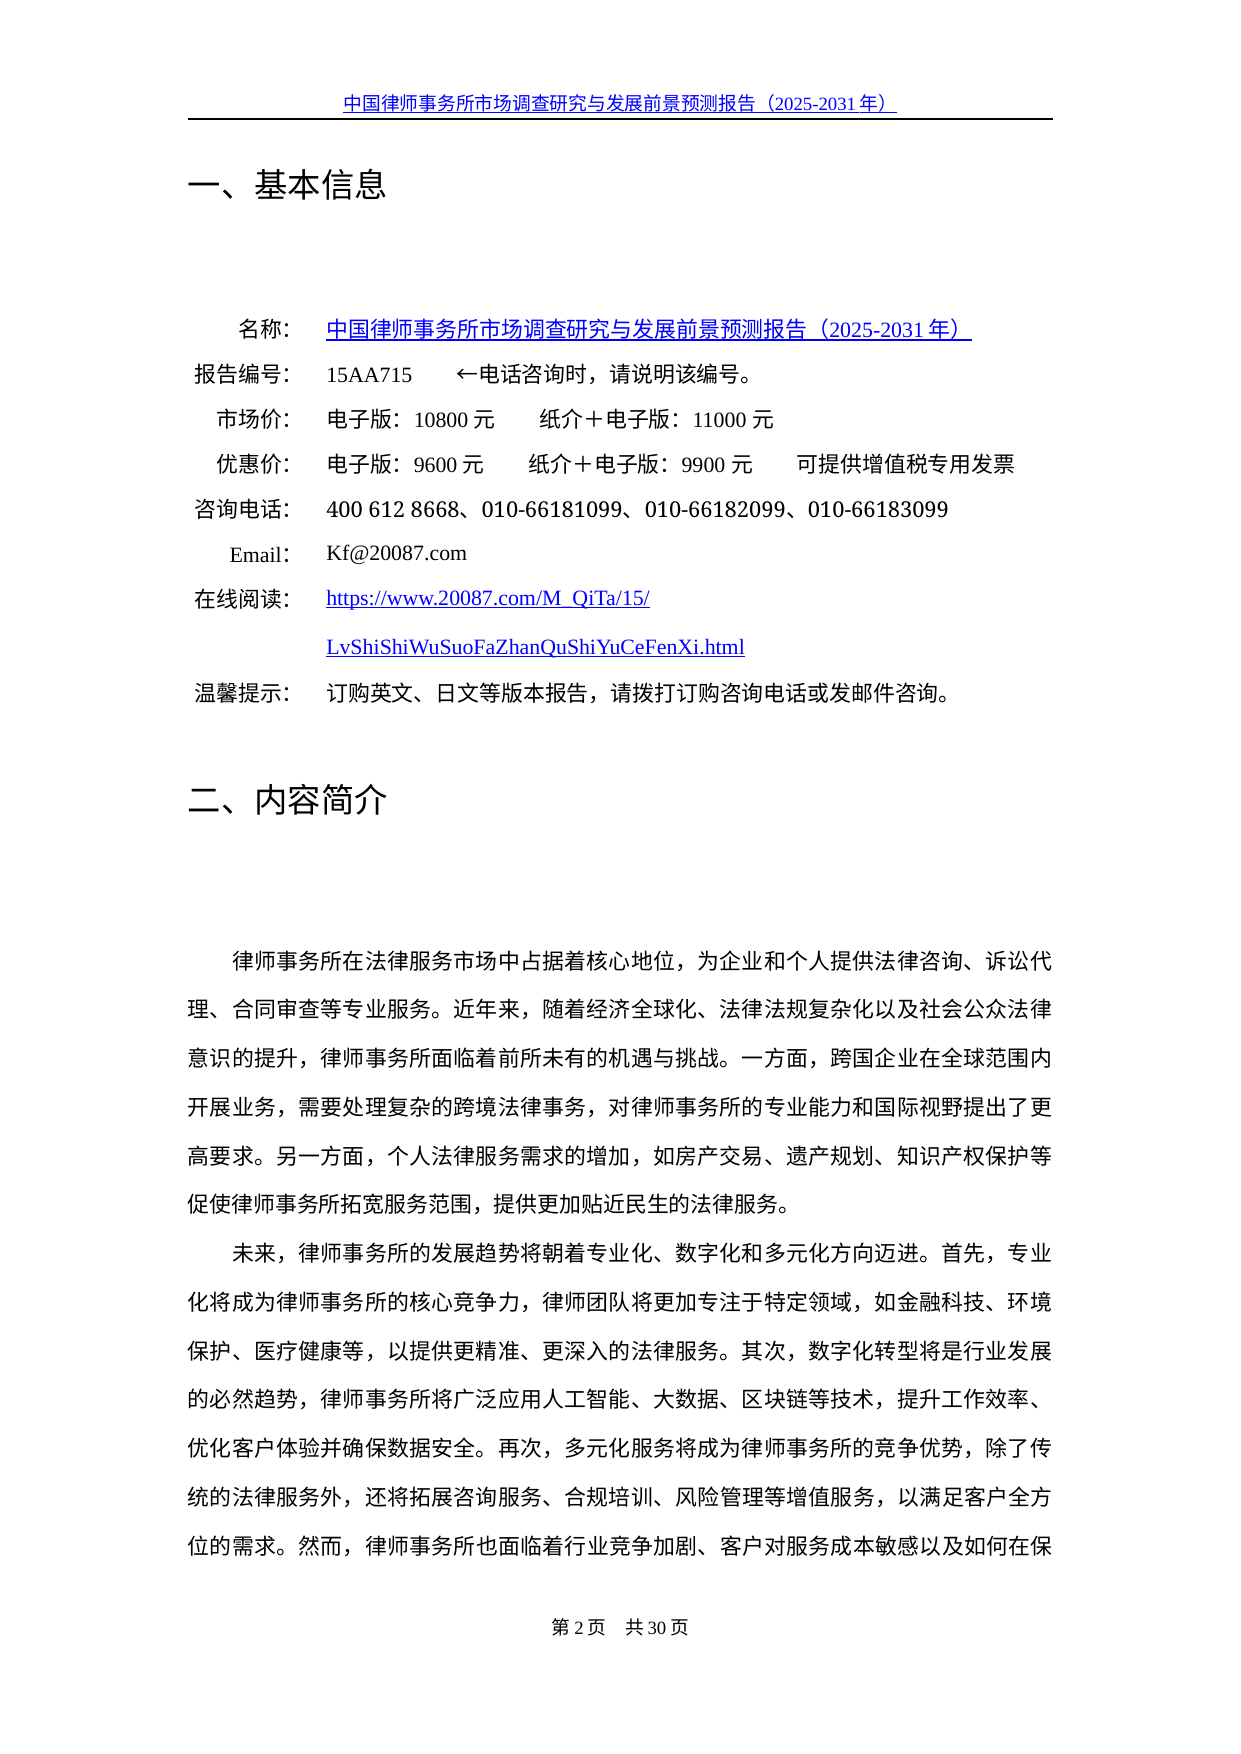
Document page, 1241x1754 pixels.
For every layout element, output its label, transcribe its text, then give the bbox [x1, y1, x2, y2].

table_cell 400 612 8668、010-66181099、010-66182099、010-66183099 [315, 492, 1073, 537]
table_cell 咨询电话： [167, 492, 315, 537]
table_cell 市场价： [167, 402, 315, 447]
table_cell 电子版：9600 元 纸介＋电子版：9900 元 可提供增值税专用发票 [315, 447, 1073, 492]
table_cell Email： [167, 537, 315, 582]
table_cell [315, 582, 1073, 675]
table_cell 15AA715 ←电话咨询时，请说明该编号。 [315, 357, 1073, 402]
table_cell 电子版：10800 元 纸介＋电子版：11000 元 [315, 402, 1073, 447]
table_cell 在线阅读： [167, 582, 315, 675]
table_header 名称： [167, 312, 315, 357]
title 二、内容简介 [187, 766, 1053, 831]
table_cell 温馨提示： [167, 675, 315, 720]
table_cell Kf@20087.com [315, 537, 1073, 582]
table_cell 报告编号： [167, 357, 315, 402]
table_cell 订购英文、日文等版本报告，请拨打订购咨询电话或发邮件咨询。 [315, 675, 1073, 720]
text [187, 943, 1053, 1561]
table_header 中国律师事务所市场调查研究与发展前景预测报告（2025-2031年） [315, 312, 1073, 357]
table_cell 优惠价： [167, 447, 315, 492]
title 一、基本信息 [187, 150, 1053, 215]
